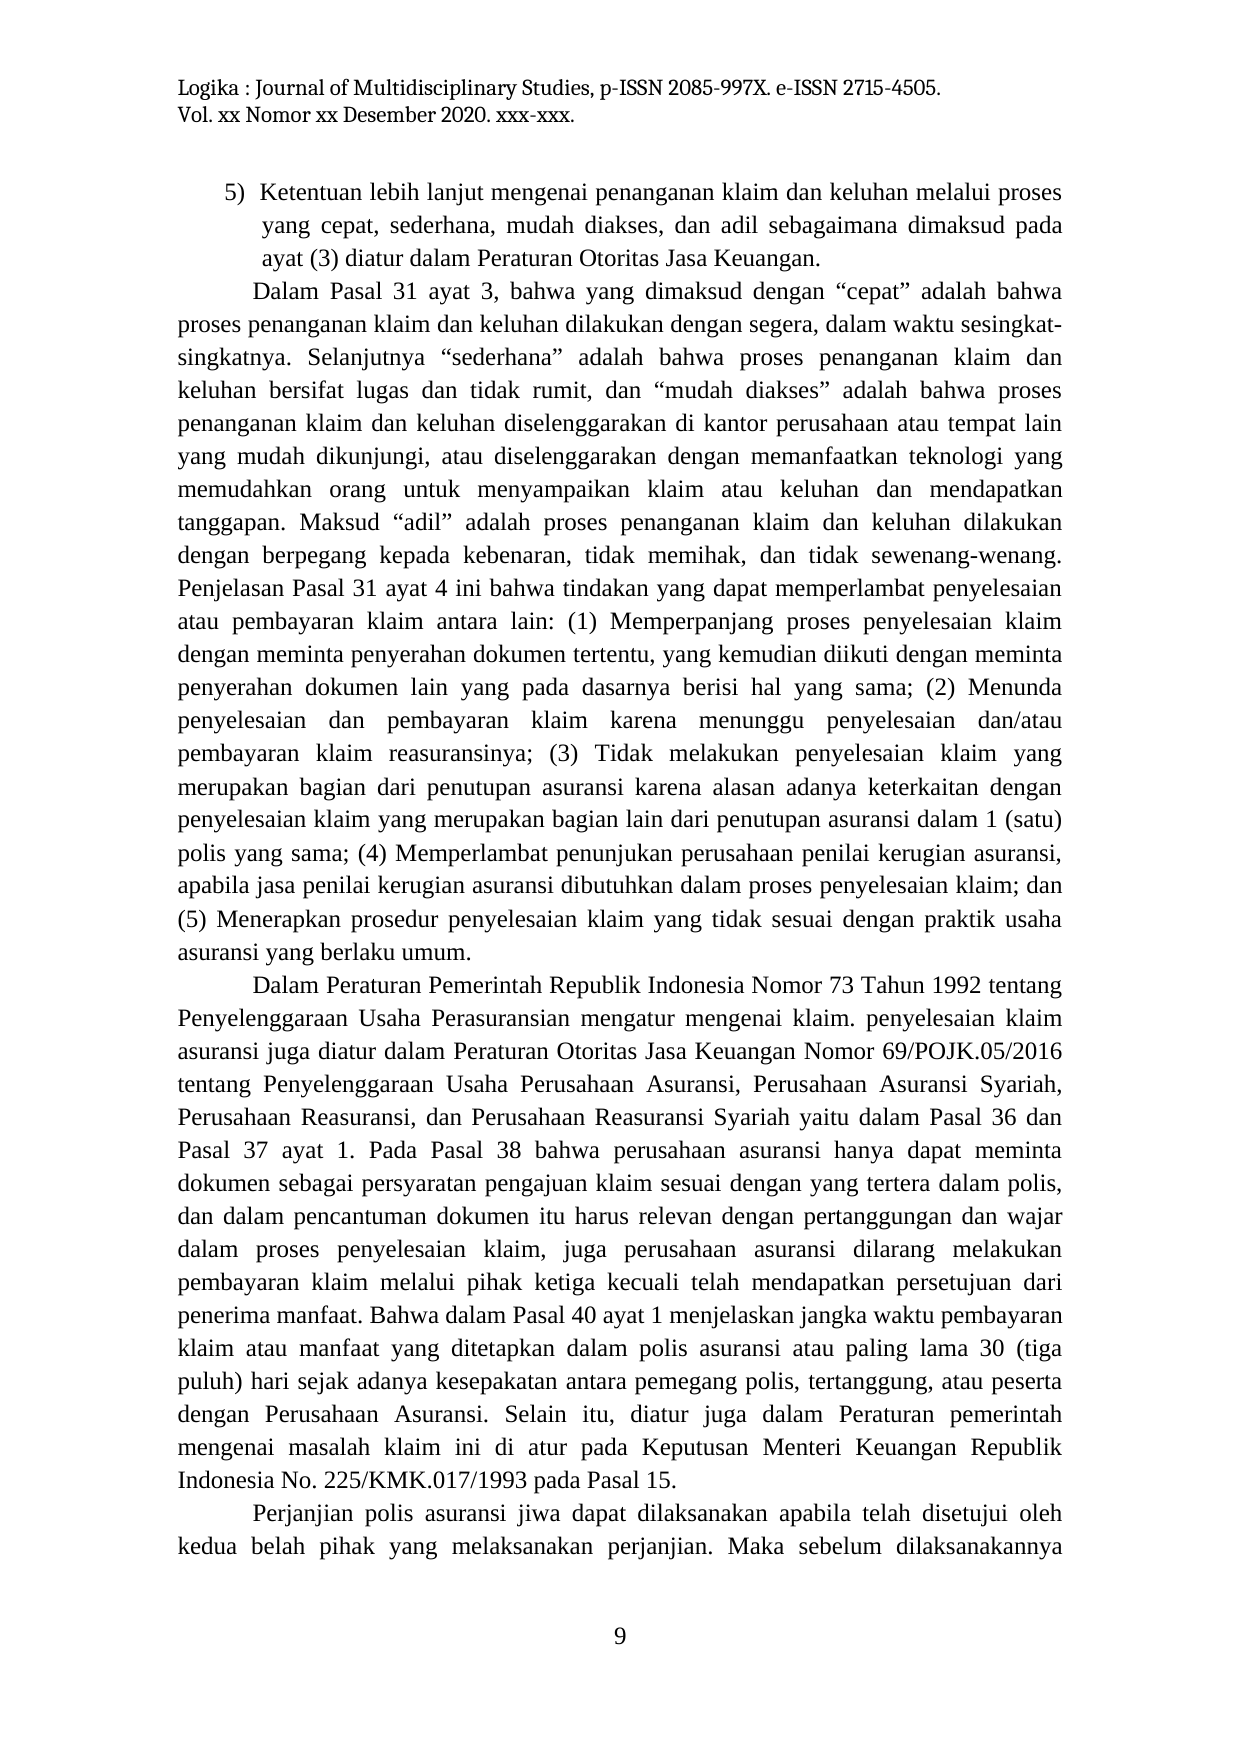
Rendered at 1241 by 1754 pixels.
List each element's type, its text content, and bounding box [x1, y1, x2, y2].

text 5) Ketentuan lebih lanjut mengenai penanganan klaim dan keluhan melalui proses yang cepat, sederhana, mudah diakses, dan adil sebagaimana dimaksud pada ayat (3) diatur dalam Peraturan Otoritas Jasa Keuangan. [224, 177, 1063, 272]
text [177, 1498, 1063, 1560]
text Dalam Peraturan Pemerintah Republik Indonesia Nomor 73 Tahun 1992 tentang Penyelenggaraan Usaha Perasuransian mengatur mengenai klaim. penyelesaian klaim asuransi juga diatur dalam Peraturan Otoritas Jasa Keuangan Nomor 69/POJK.05/2016 tentang Penyelenggaraan Usaha Perusahaan Asuransi, Perusahaan Asuransi Syariah, Perusahaan Reasuransi, dan Perusahaan Reasuransi Syariah yaitu dalam Pasal 36 dan Pasal 37 ayat 1. Pada Pasal 38 bahwa perusahaan asuransi hanya dapat meminta dokumen sebagai persyaratan pengajuan klaim sesuai dengan yang tertera dalam polis, dan dalam pencantuman dokumen itu harus relevan dengan pertanggungan dan wajar dalam proses penyelesaian klaim, juga perusahaan asuransi dilarang melakukan pembayaran klaim melalui pihak ketiga kecuali telah mendapatkan persetujuan dari penerima manfaat. Bahwa dalam Pasal 40 ayat 1 menjelaskan jangka waktu pembayaran klaim atau manfaat yang ditetapkan dalam polis asuransi atau paling lama 30 (tiga puluh) hari sejak adanya kesepakatan antara pemegang polis, tertanggung, atau peserta dengan Perusahaan Asuransi. Selain itu, diatur juga dalam Peraturan pemerintah mengenai masalah klaim ini di atur pada Keputusan Menteri Keuangan Republik Indonesia No. 225/KMK.017/1993 pada Pasal 15. [177, 970, 1063, 1494]
text Dalam Pasal 31 ayat 3, bahwa yang dimaksud dengan “cepat” adalah bahwa proses penanganan klaim dan keluhan dilakukan dengan segera, dalam waktu sesingkat-singkatnya. Selanjutnya “sederhana” adalah bahwa proses penanganan klaim dan keluhan bersifat lugas dan tidak rumit, dan “mudah diakses” adalah bahwa proses penanganan klaim dan keluhan diselenggarakan di kantor perusahaan atau tempat lain yang mudah dikunjungi, atau diselenggarakan dengan memanfaatkan teknologi yang memudahkan orang untuk menyampaikan klaim atau keluhan dan mendapatkan tanggapan. Maksud “adil” adalah proses penanganan klaim dan keluhan dilakukan dengan berpegang kepada kebenaran, tidak memihak, dan tidak sewenang-wenang. Penjelasan Pasal 31 ayat 4 ini bahwa tindakan yang dapat memperlambat penyelesaian atau pembayaran klaim antara lain: (1) Memperpanjang proses penyelesaian klaim dengan meminta penyerahan dokumen tertentu, yang kemudian diikuti dengan meminta penyerahan dokumen lain yang pada dasarnya berisi hal yang sama; (2) Menunda penyelesaian dan pembayaran klaim karena menunggu penyelesaian dan/atau pembayaran klaim reasuransinya; (3) Tidak melakukan penyelesaian klaim yang merupakan bagian dari penutupan asuransi karena alasan adanya keterkaitan dengan penyelesaian klaim yang merupakan bagian lain dari penutupan asuransi dalam 1 (satu) polis yang sama; (4) Memperlambat penunjukan perusahaan penilai kerugian asuransi, apabila jasa penilai kerugian asuransi dibutuhkan dalam proses penyelesaian klaim; dan (5) Menerapkan prosedur penyelesaian klaim yang tidak sesuai dengan praktik usaha asuransi yang berlaku umum. [177, 276, 1063, 965]
